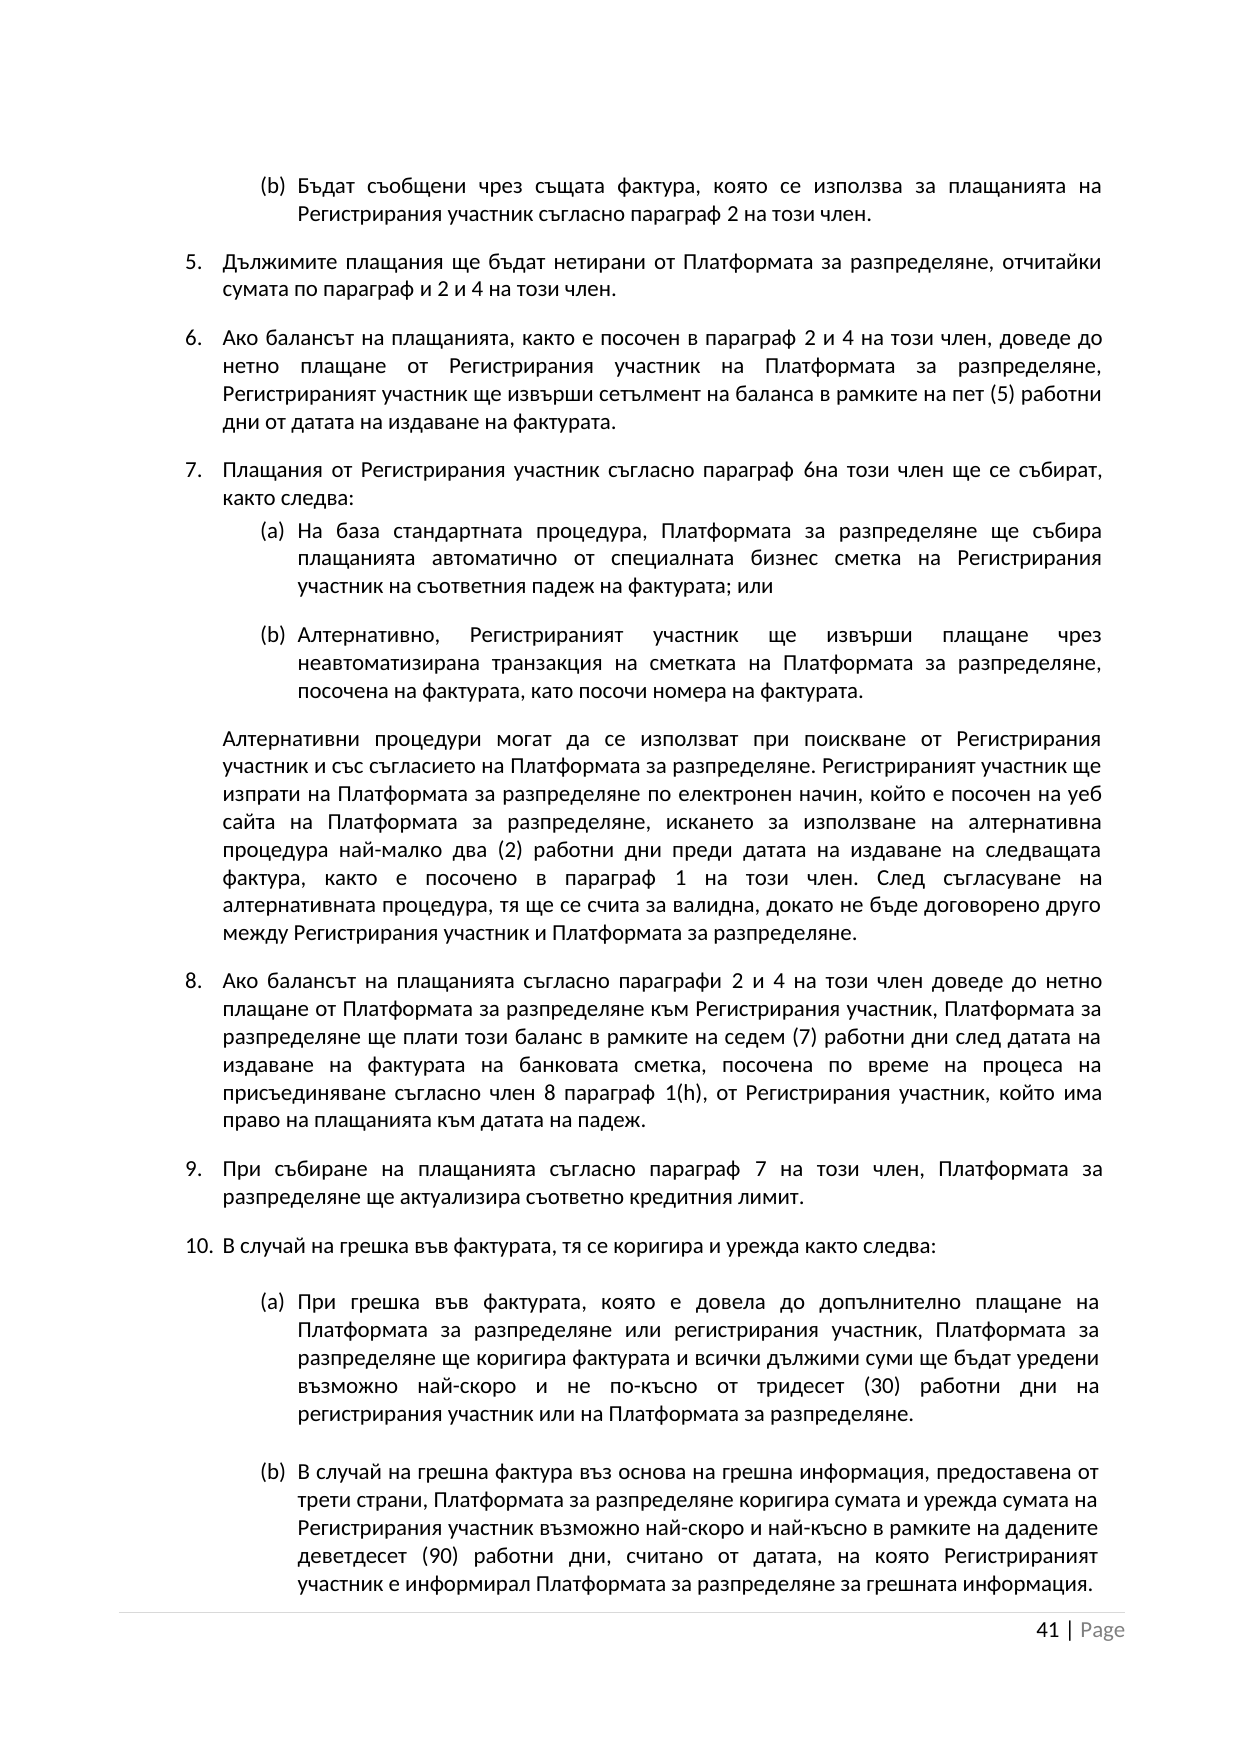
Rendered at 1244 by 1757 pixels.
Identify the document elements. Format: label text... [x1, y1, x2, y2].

list При грешка във фактурата, която е довела до допълнително плащане на Платформата за разпределяне или регистрирания участник, Платформата за разпределяне ще коригира фактурата и всички дължими суми ще бъдат уредени възможно най-скоро и не по-късно от тридесет (30) работни дни на регистрирания участник или на Платформата за разпределяне. [260, 1287, 1101, 1427]
list В случай на грешка във фактурата, тя се коригира и урежда както следва: [185, 1231, 1103, 1259]
text Алтернативни процедури могат да се използват при поискване от Регистрирания участник и със съгласието на Платформата за разпределяне. Регистрираният участник ще изпрати на Платформата за разпределяне по електронен начин, който е посочен на уеб сайта на Платформата за разпределяне, искането за използване на алтернативна процедура най-малко два (2) работни дни преди датата на издаване на следващата фактура, както е посочено в параграф 1 на този член. След съгласуване на алтернативната процедура, тя ще се счита за валидна, докато не бъде договорено друго между Регистрирания участник и Платформата за разпределяне. [222, 724, 1103, 946]
list Ако балансът на плащанията съгласно параграфи 2 и 4 на този член доведе до нетно плащане от Платформата за разпределяне към Регистрирания участник, Платформата за разпределяне ще плати този баланс в рамките на седем (7) работни дни след датата на издаване на фактурата на банковата сметка, посочена по време на процеса на присъединяване съгласно член 8 параграф 1(h), от Регистрирания участник, който има право на плащанията към датата на падеж. [185, 967, 1103, 1134]
list В случай на грешна фактура въз основа на грешна информация, предоставена от трети страни, Платформата за разпределяне коригира сумата и урежда сумата на Регистрирания участник възможно най-скоро и най-късно в рамките на дадените деветдесет (90) работни дни, считано от датата, на която Регистрираният участник е информирал Платформата за разпределяне за грешната информация. [260, 1457, 1099, 1597]
list Дължимите плащания ще бъдат нетирани от Платформата за разпределяне, отчитайки сумата по параграф и 2 и 4 на този член. [185, 247, 1103, 302]
list Алтернативно, Регистрираният участник ще извърши плащане чрез неавтоматизирана транзакция на сметката на Платформата за разпределяне, посочена на фактурата, като посочи номера на фактурата. [260, 620, 1103, 704]
list При събиране на плащанията съгласно параграф 7 на този член, Платформата за разпределяне ще актуализира съответно кредитния лимит. [185, 1154, 1103, 1210]
list На база стандартната процедура, Платформата за разпределяне ще събира плащанията автоматично от специалната бизнес сметка на Регистрирания участник на съответния падеж на фактурата; или [260, 516, 1103, 599]
list Плащания от Регистрирания участник съгласно параграф 6на този член ще се събират, както следва: [185, 455, 1103, 511]
list Бъдат съобщени чрез същата фактура, която се използва за плащанията на Регистрирания участник съгласно параграф 2 на този член. [260, 171, 1103, 227]
list Ако балансът на плащанията, както е посочен в параграф 2 и 4 на този член, доведе до нетно плащане от Регистрирания участник на Платформата за разпределяне, Регистрираният участник ще извърши сетълмент на баланса в рамките на пет (5) работни дни от датата на издаване на фактурата. [185, 324, 1103, 435]
